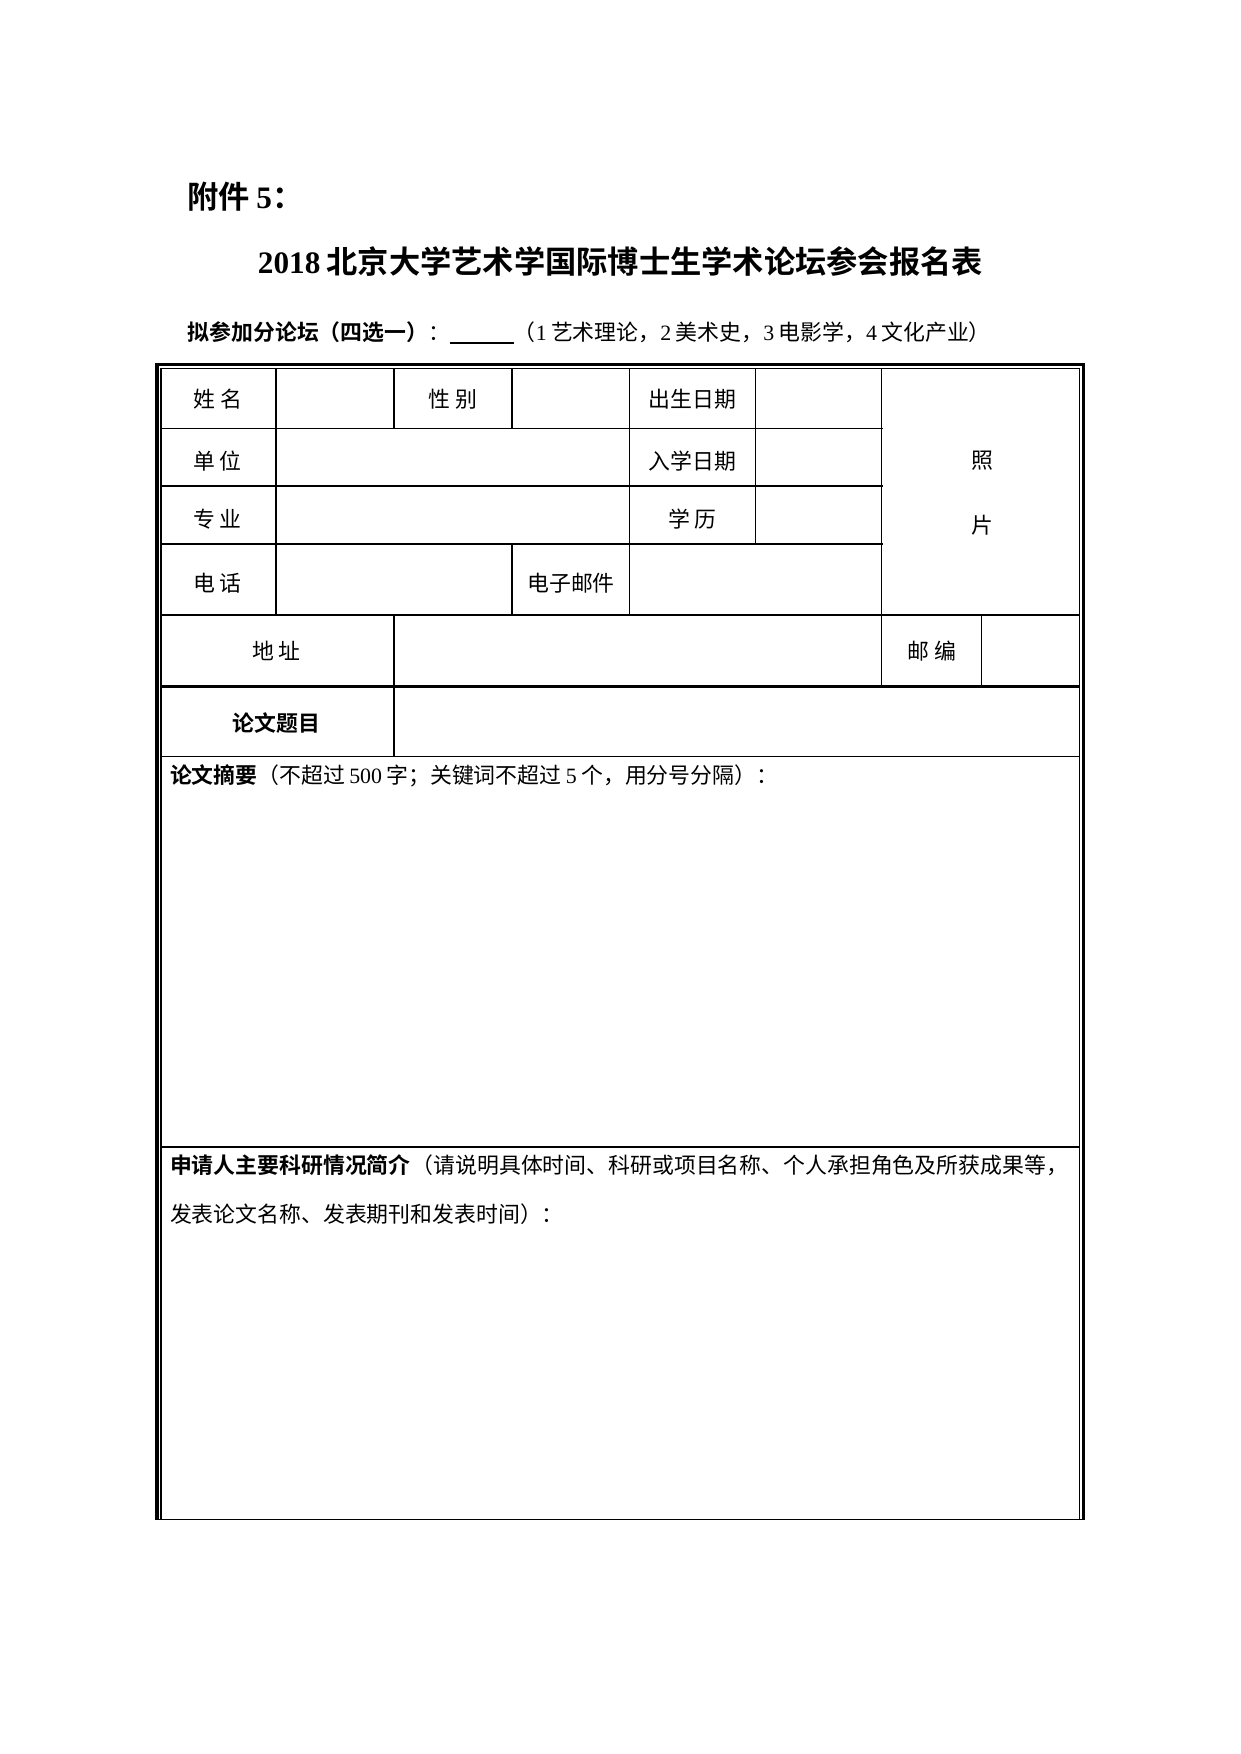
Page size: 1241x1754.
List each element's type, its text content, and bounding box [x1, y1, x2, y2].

table_cell [277, 545, 511, 614]
table_header [277, 369, 393, 427]
table_header 性 别 [395, 369, 511, 427]
table_cell [277, 429, 629, 485]
table_cell 地 址 [162, 616, 393, 685]
table_cell [395, 616, 881, 685]
table_cell 申请人主要科研情况简介（请说明具体时间、科研或项目名称、个人承担角色及所获成果等，发表论文名称、发表期刊和发表时间）： [162, 1148, 1079, 1518]
table_cell 学 历 [630, 487, 755, 543]
table_cell [982, 616, 1079, 685]
table_cell 电 话 [162, 545, 275, 614]
table_cell 专 业 [162, 487, 275, 543]
table_cell 论文题目 [162, 688, 393, 756]
table_header 照 片 [882, 369, 1079, 614]
table_header [513, 369, 629, 427]
table_cell [630, 545, 881, 614]
table_header 姓 名 [162, 369, 275, 427]
table_cell [277, 487, 629, 543]
table_cell 入学日期 [630, 429, 755, 485]
table_cell 电子邮件 [513, 545, 629, 614]
table_cell 邮 编 [882, 616, 981, 685]
text 拟参加分论坛（四选一）： （1艺术理论，2美术史，3电影学，4文化产业） [187, 314, 1053, 347]
table_cell [395, 688, 1079, 756]
table_cell 单 位 [162, 429, 275, 485]
table_cell [756, 429, 881, 485]
text 2018北京大学艺术学国际博士生学术论坛参会报名表 [187, 227, 1053, 292]
table_header [756, 369, 881, 427]
text 附件5： [187, 162, 1053, 227]
table_cell 论文摘要（不超过500字；关键词不超过5个，用分号分隔）： [162, 757, 1079, 1146]
table_header 出生日期 [630, 369, 755, 427]
table_cell [756, 487, 881, 543]
